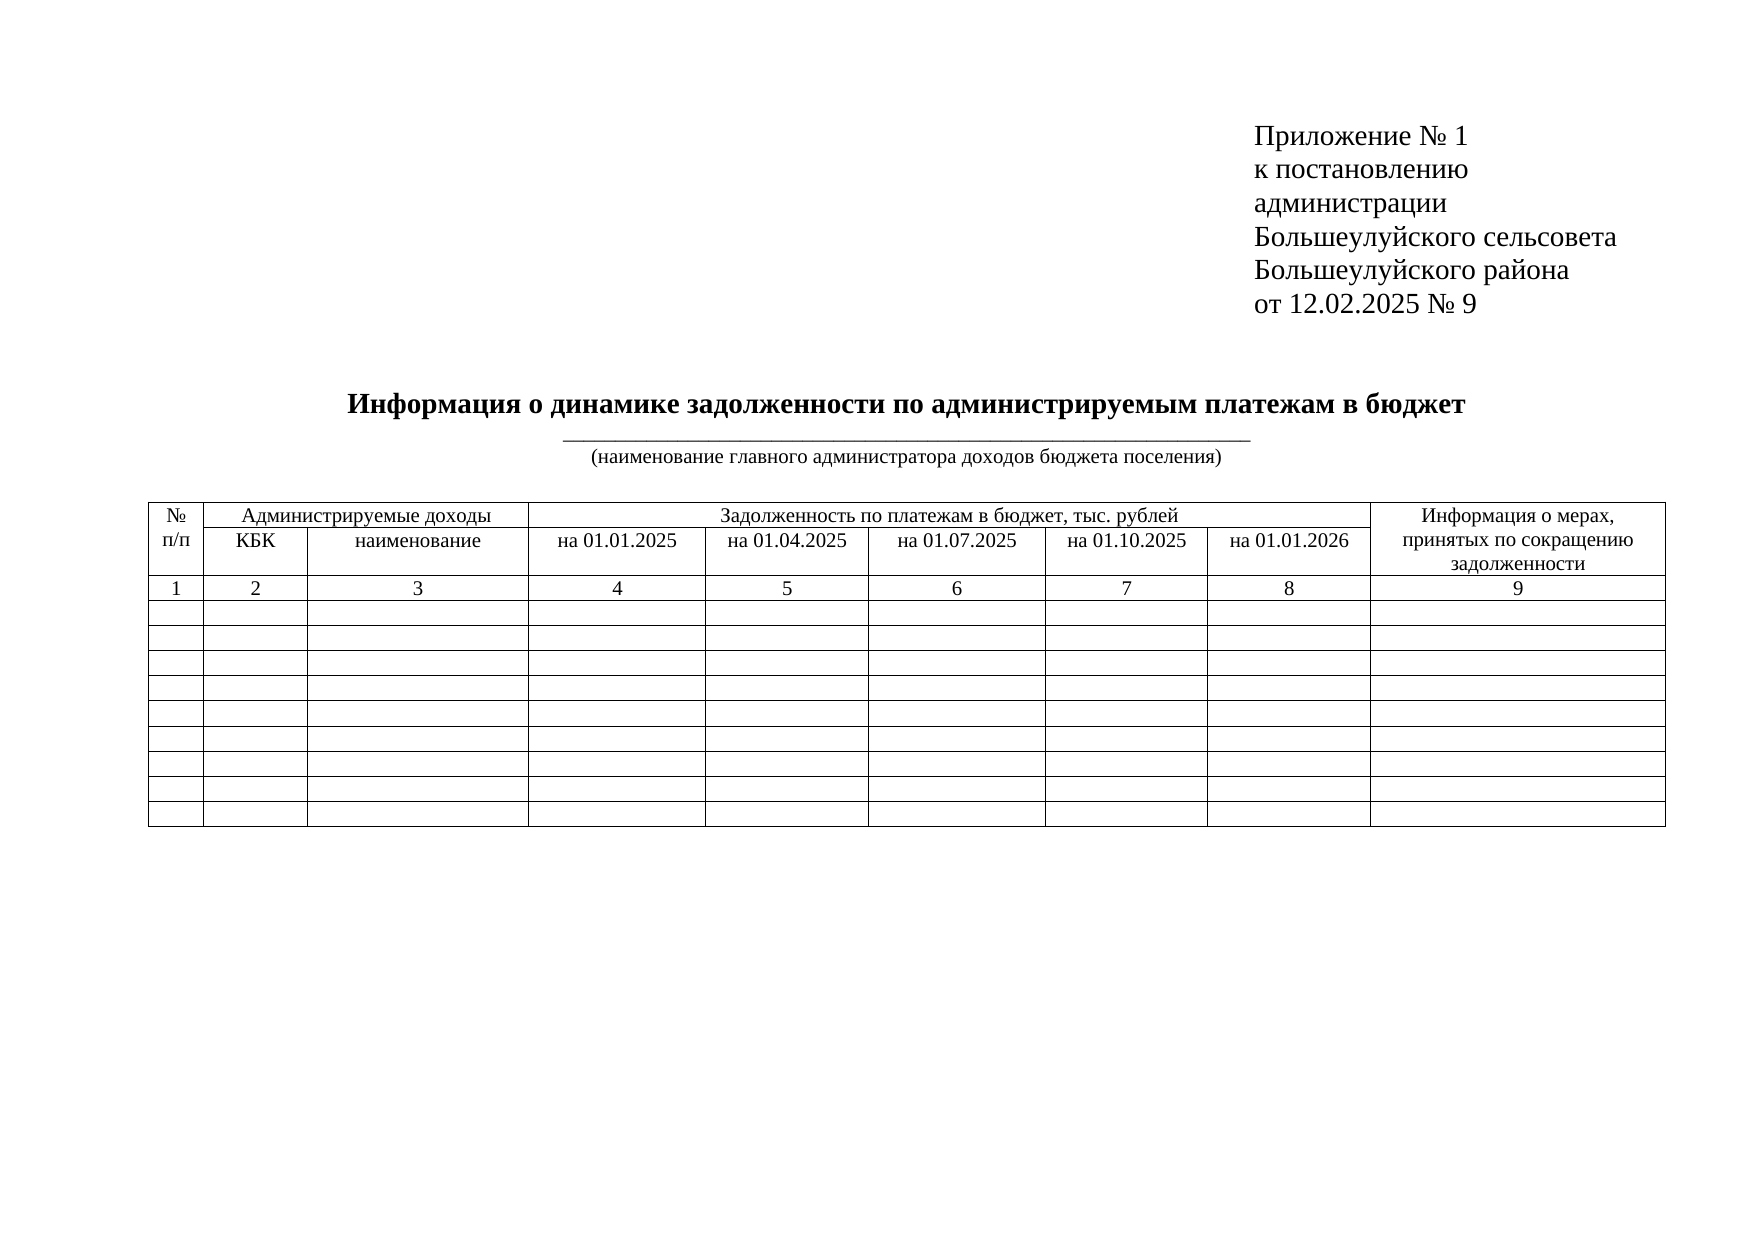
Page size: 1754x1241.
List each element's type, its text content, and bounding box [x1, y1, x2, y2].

table_cell [1208, 752, 1370, 776]
table_cell [869, 727, 1045, 751]
table_cell [869, 601, 1045, 625]
table_cell 4 [529, 576, 705, 600]
table_cell [204, 777, 307, 801]
table_cell [706, 676, 868, 700]
table_cell [308, 802, 528, 826]
table_header Информация о мерах, принятых по сокращению задолженности [1371, 503, 1665, 575]
table_cell [529, 601, 705, 625]
table_cell [869, 676, 1045, 700]
table_cell [204, 676, 307, 700]
table_cell [204, 802, 307, 826]
table_cell [1208, 626, 1370, 650]
table_cell [149, 727, 203, 751]
text от 12.02.2025 № 9 [1254, 286, 1665, 319]
table_cell [1046, 601, 1207, 625]
table_cell 6 [869, 576, 1045, 600]
table_cell [204, 601, 307, 625]
table_cell [149, 626, 203, 650]
table_cell [149, 777, 203, 801]
table_cell [706, 752, 868, 776]
table_cell [529, 752, 705, 776]
table_cell [529, 727, 705, 751]
table_cell на 01.04.2025 [706, 528, 868, 575]
table_cell [308, 626, 528, 650]
table_cell [1046, 676, 1207, 700]
table_cell [308, 752, 528, 776]
table_cell [1046, 752, 1207, 776]
table_cell 3 [308, 576, 528, 600]
table_cell [1371, 802, 1665, 826]
table_cell [869, 626, 1045, 650]
table_cell [706, 651, 868, 675]
table_cell [1046, 777, 1207, 801]
text Приложение № 1 [1254, 118, 1665, 152]
table_cell на 01.01.2026 [1208, 528, 1370, 575]
table_cell [869, 802, 1045, 826]
table_cell [706, 727, 868, 751]
table_cell [1208, 777, 1370, 801]
text Большеулуйского сельсовета Большеулуйского района [1254, 219, 1665, 286]
table_cell на 01.07.2025 [869, 528, 1045, 575]
table_cell на 01.01.2025 [529, 528, 705, 575]
table_cell [529, 676, 705, 700]
table_header Администрируемые доходы [204, 503, 528, 527]
table_cell [1046, 802, 1207, 826]
table_cell [308, 727, 528, 751]
table_cell 2 [204, 576, 307, 600]
text (наименование главного администратора доходов бюджета поселения) [148, 444, 1665, 468]
table_header № п/п [149, 503, 203, 575]
table_cell [1046, 626, 1207, 650]
table_cell [1208, 802, 1370, 826]
table_cell [1046, 727, 1207, 751]
table_cell [149, 802, 203, 826]
table_cell [1371, 626, 1665, 650]
table_cell [529, 777, 705, 801]
table_cell [149, 676, 203, 700]
table_cell на 01.10.2025 [1046, 528, 1207, 575]
table_cell 9 [1371, 576, 1665, 600]
table_cell [706, 701, 868, 726]
table_cell [149, 701, 203, 726]
table_cell 5 [706, 576, 868, 600]
table_cell [1208, 701, 1370, 726]
table_cell [204, 752, 307, 776]
table_cell [1371, 601, 1665, 625]
table_cell [1371, 701, 1665, 726]
table_cell 1 [149, 576, 203, 600]
table_cell [308, 601, 528, 625]
table_cell [308, 777, 528, 801]
table_cell [529, 701, 705, 726]
text к постановлению администрации [1254, 152, 1665, 219]
table_cell КБК [204, 528, 307, 575]
table_cell [869, 701, 1045, 726]
table_cell [706, 802, 868, 826]
table_cell [204, 701, 307, 726]
table_cell [1371, 727, 1665, 751]
table_cell [1371, 752, 1665, 776]
table_cell [1208, 676, 1370, 700]
table_cell [706, 626, 868, 650]
table_cell наименование [308, 528, 528, 575]
table_cell [869, 651, 1045, 675]
table_cell [1208, 601, 1370, 625]
table_cell 7 [1046, 576, 1207, 600]
table_cell [1371, 651, 1665, 675]
table_cell [204, 651, 307, 675]
table_cell 8 [1208, 576, 1370, 600]
table_cell [1208, 727, 1370, 751]
table_cell [529, 651, 705, 675]
table_cell [149, 651, 203, 675]
table_cell [869, 777, 1045, 801]
table_cell [1208, 651, 1370, 675]
table_cell [1371, 676, 1665, 700]
table_cell [204, 727, 307, 751]
table_cell [308, 651, 528, 675]
table_cell [1046, 651, 1207, 675]
table_cell [149, 601, 203, 625]
table_cell [1371, 777, 1665, 801]
table_cell [204, 626, 307, 650]
table_cell [529, 626, 705, 650]
table_cell [869, 752, 1045, 776]
table_cell [706, 777, 868, 801]
text __________________________________________________________________ [148, 420, 1665, 444]
table_header Задолженность по платежам в бюджет, тыс. рублей [529, 503, 1370, 527]
table_cell [149, 752, 203, 776]
table_cell [1046, 701, 1207, 726]
text Информация о динамике задолженности по администрируемым платежам в бюджет [148, 386, 1665, 420]
table_cell [706, 601, 868, 625]
table_cell [308, 676, 528, 700]
table_cell [529, 802, 705, 826]
table_cell [308, 701, 528, 726]
